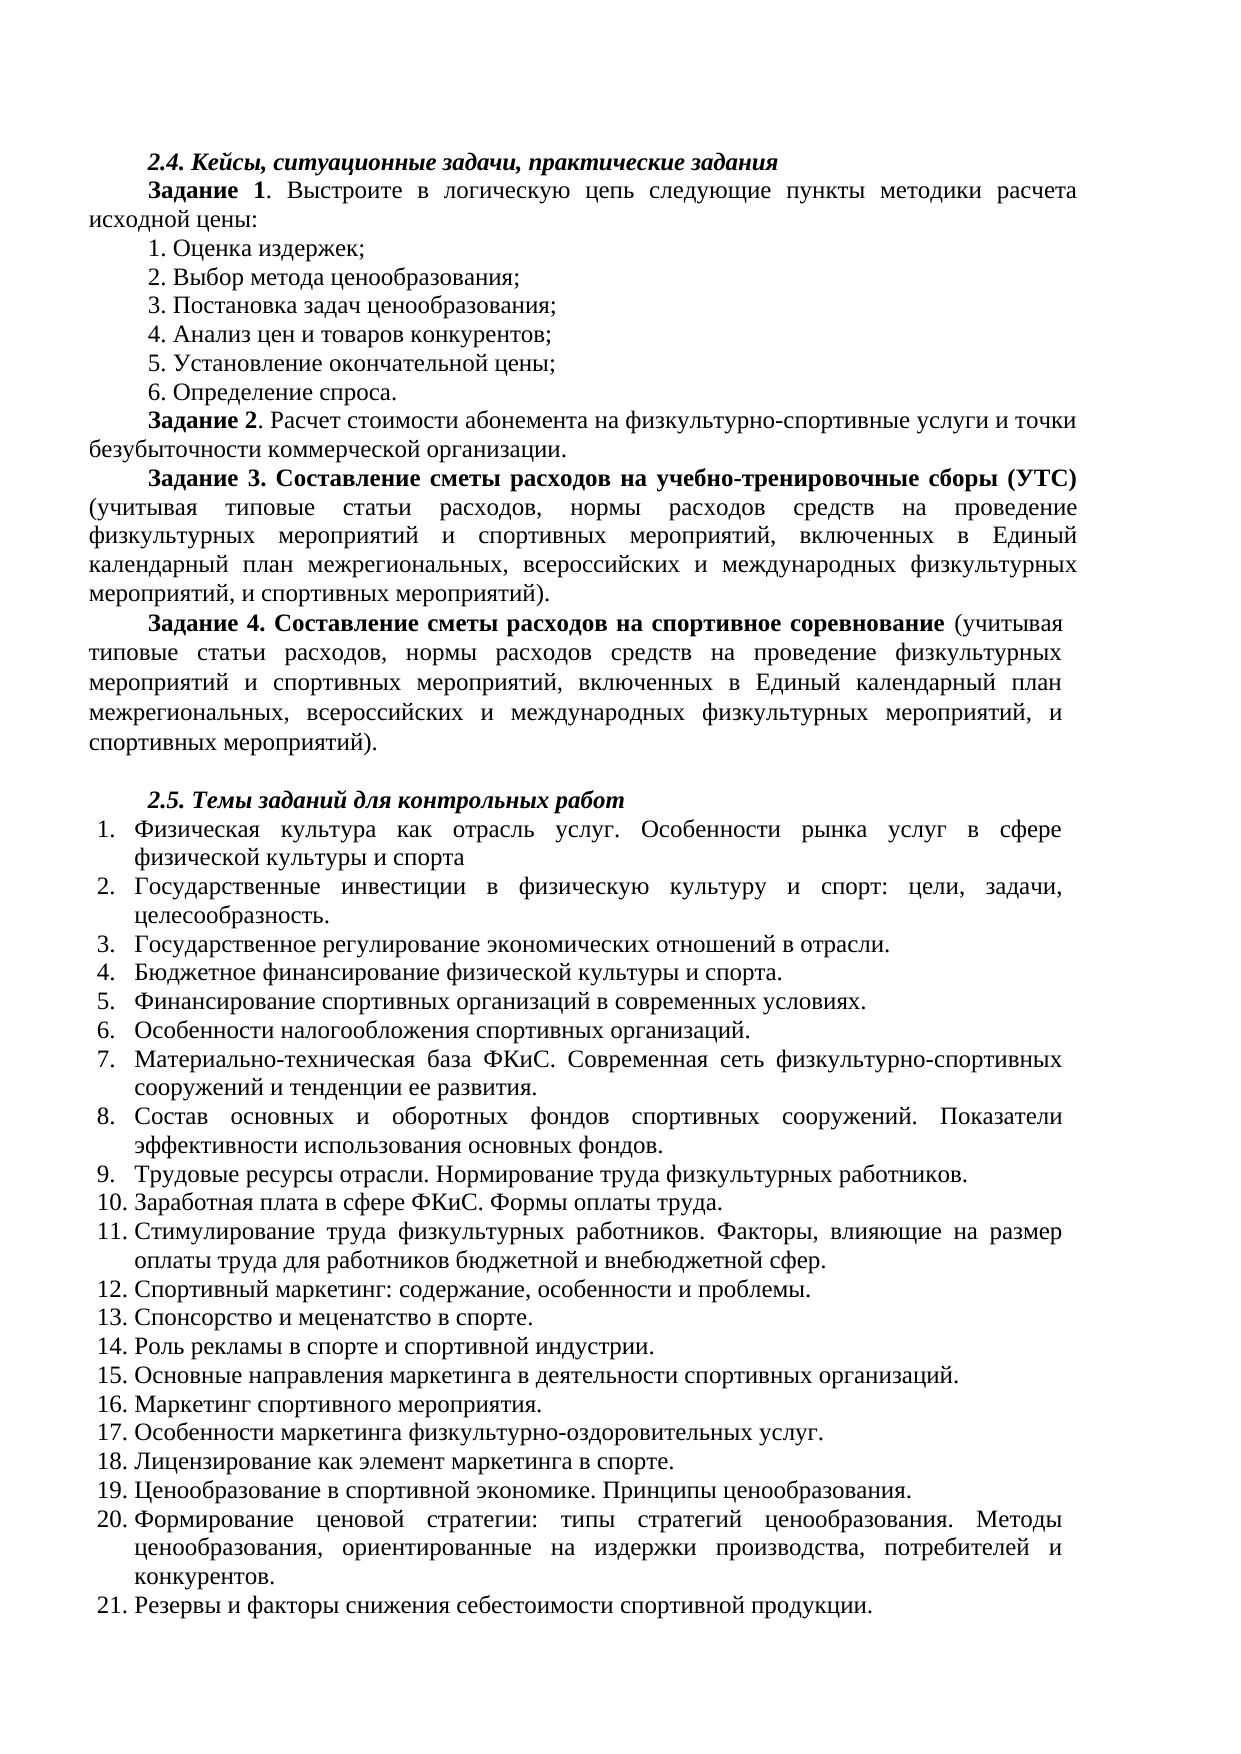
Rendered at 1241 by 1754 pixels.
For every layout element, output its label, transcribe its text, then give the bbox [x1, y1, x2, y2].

text 2.5. Темы заданий для контрольных работ [88, 785, 1063, 814]
list Особенности маркетинга физкультурно-оздоровительных услуг. [97, 1417, 1063, 1446]
list Резервы и факторы снижения себестоимости спортивной продукции. [97, 1590, 1063, 1619]
text Задание 1. Выстроите в логическую цепь следующие пункты методики расчета исходной цены: [88, 176, 1078, 233]
list Государственное регулирование экономических отношений в отрасли. [97, 929, 1063, 957]
list Финансирование спортивных организаций в современных условиях. [97, 986, 1063, 1015]
list Особенности налогообложения спортивных организаций. [97, 1015, 1063, 1044]
text 6. Определение спроса. [88, 377, 1078, 406]
list Стимулирование труда физкультурных работников. Факторы, влияющие на размер оплаты труда для работников бюджетной и внебюджетной сфер. [97, 1216, 1063, 1274]
list Спонсорство и меценатство в спорте. [97, 1302, 1063, 1331]
list Роль рекламы в спорте и спортивной индустрии. [97, 1331, 1063, 1360]
list Бюджетное финансирование физической культуры и спорта. [97, 957, 1063, 986]
text Задание 2. Расчет стоимости абонемента на физкультурно-спортивные услуги и точки безубыточности коммерческой организации. [88, 406, 1078, 463]
list Основные направления маркетинга в деятельности спортивных организаций. [97, 1360, 1063, 1389]
text 3. Постановка задач ценообразования; [88, 291, 1078, 319]
list Лицензирование как элемент маркетинга в спорте. [97, 1446, 1063, 1475]
text Задание 3. Составление сметы расходов на учебно-тренировочные сборы (УТС) (учитывая типовые статьи расходов, нормы расходов средств на проведение физкультурных мероприятий и спортивных мероприятий, включенных в Единый календарный план межрегиональных, всероссийских и международных физкультурных мероприятий, и спортивных мероприятий). [88, 463, 1078, 607]
text Задание 4. Составление сметы расходов на спортивное соревнование (учитывая типовые статьи расходов, нормы расходов средств на проведение физкультурных мероприятий и спортивных мероприятий, включенных в Единый календарный план межрегиональных, всероссийских и международных физкультурных мероприятий, и спортивных мероприятий). [88, 607, 1063, 755]
text 2. Выбор метода ценообразования; [88, 262, 1078, 291]
list Заработная плата в сфере ФКиС. Формы оплаты труда. [97, 1187, 1063, 1216]
list Формирование ценовой стратегии: типы стратегий ценообразования. Методы ценообразования, ориентированные на издержки производства, потребителей и конкурентов. [97, 1504, 1063, 1590]
list Физическая культура как отрасль услуг. Особенности рынка услуг в сфере физической культуры и спорта [97, 814, 1063, 871]
text 2.4. Кейсы, ситуационные задачи, практические задания [88, 147, 1063, 176]
list Материально-техническая база ФКиС. Современная сеть физкультурно-спортивных сооружений и тенденции ее развития. [97, 1044, 1063, 1101]
list Спортивный маркетинг: содержание, особенности и проблемы. [97, 1274, 1063, 1302]
text 5. Установление окончательной цены; [88, 348, 1078, 377]
list Состав основных и оборотных фондов спортивных сооружений. Показатели эффективности использования основных фондов. [97, 1101, 1063, 1159]
list Трудовые ресурсы отрасли. Нормирование труда физкультурных работников. [97, 1159, 1063, 1187]
list Ценообразование в спортивной экономике. Принципы ценообразования. [97, 1475, 1063, 1504]
text 4. Анализ цен и товаров конкурентов; [88, 319, 1078, 348]
list Государственные инвестиции в физическую культуру и спорт: цели, задачи, целесообразность. [97, 871, 1063, 929]
list Маркетинг спортивного мероприятия. [97, 1389, 1063, 1417]
text 1. Оценка издержек; [88, 233, 1078, 262]
